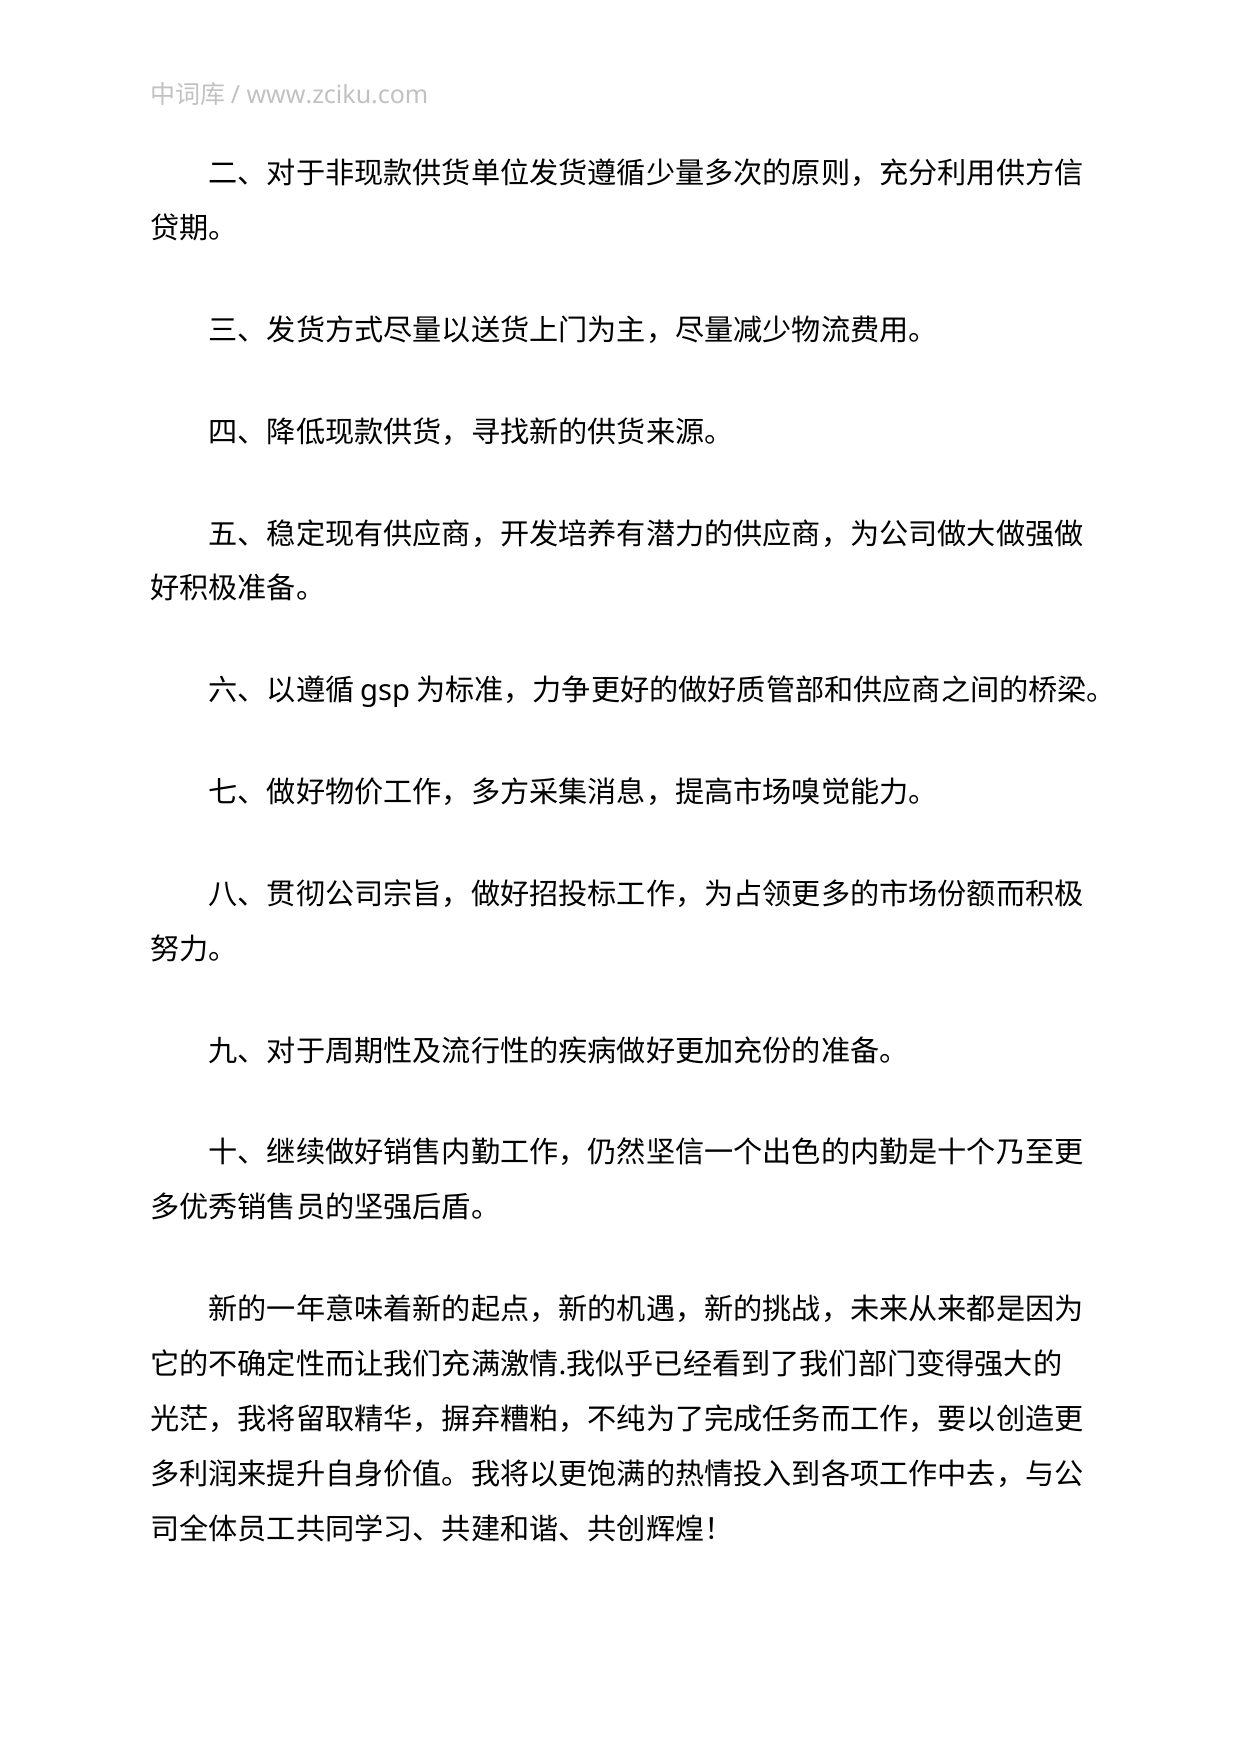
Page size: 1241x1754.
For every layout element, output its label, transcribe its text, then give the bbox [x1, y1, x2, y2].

text 六、以遵循gsp为标准，力争更好的做好质管部和供应商之间的桥梁。 [150, 667, 1090, 709]
text 四、降低现款供货，寻找新的供货来源。 [150, 408, 1090, 451]
text 二、对于非现款供货单位发货遵循少量多次的原则，充分利用供方信贷期。 [150, 150, 1090, 247]
text 七、做好物价工作，多方采集消息，提高市场嗅觉能力。 [150, 769, 1090, 811]
text 新的一年意味着新的起点，新的机遇，新的挑战，未来从来都是因为它的不确定性而让我们充满激情.我似乎已经看到了我们部门变得强大的光茫，我将留取精华，摒弃糟粕，不纯为了完成任务而工作，要以创造更多利润来提升自身价值。我将以更饱满的热情投入到各项工作中去，与公司全体员工共同学习、共建和谐、共创辉煌！ [150, 1286, 1090, 1548]
text 八、贯彻公司宗旨，做好招投标工作，为占领更多的市场份额而积极努力。 [150, 871, 1090, 968]
text 五、稳定现有供应商，开发培养有潜力的供应商，为公司做大做强做好积极准备。 [150, 510, 1090, 607]
text 十、继续做好销售内勤工作，仍然坚信一个出色的内勤是十个乃至更多优秀销售员的坚强后盾。 [150, 1129, 1090, 1226]
text 九、对于周期性及流行性的疾病做好更加充份的准备。 [150, 1027, 1090, 1069]
text 三、发货方式尽量以送货上门为主，尽量减少物流费用。 [150, 307, 1090, 349]
